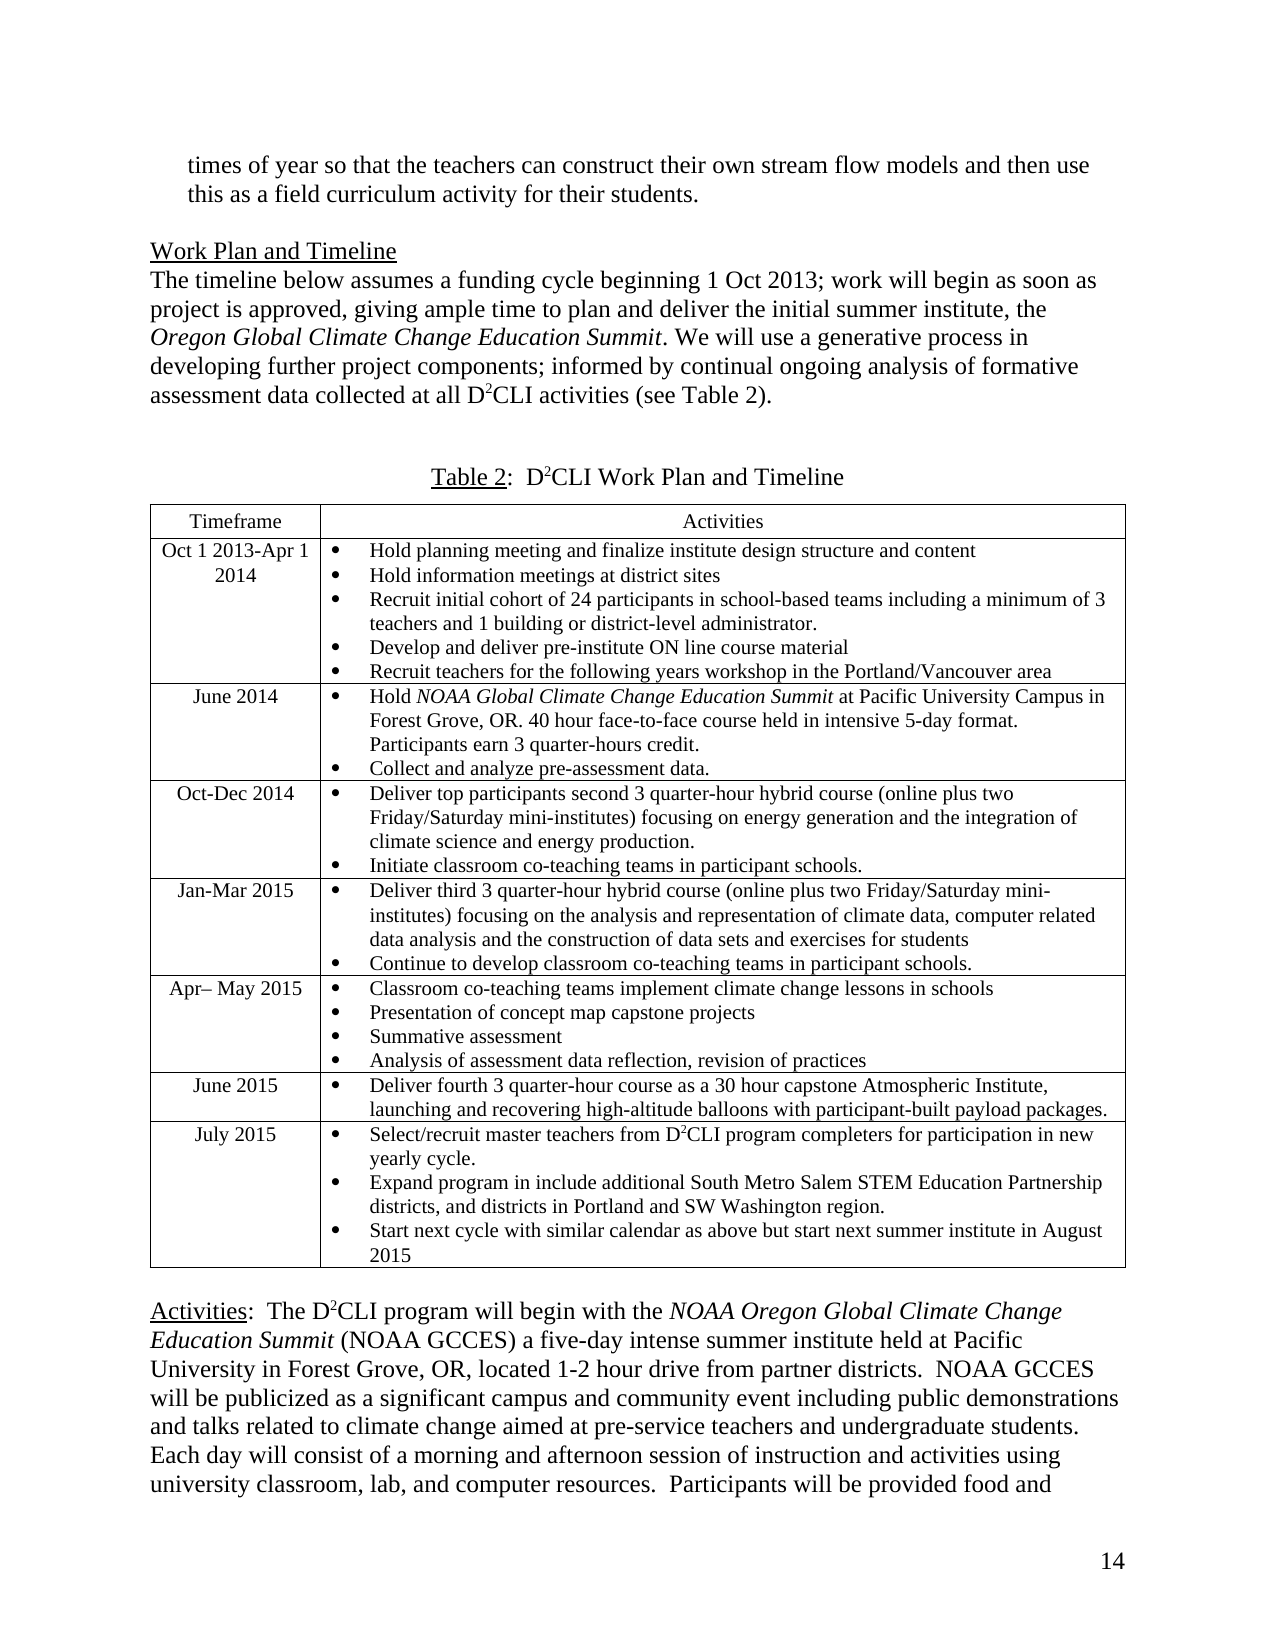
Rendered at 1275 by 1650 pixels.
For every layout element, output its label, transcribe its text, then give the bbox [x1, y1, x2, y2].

table_cell Deliver top participants second 3 quarter-hour hybrid course (online plus two Friday/Saturday mini-institutes) focusing on energy generation and the integration of climate science and energy production. Initiate classroom co-teaching teams in participant schools. [321, 781, 1125, 877]
table_cell Hold NOAA Global Climate Change Education Summit at Pacific University Campus in Forest Grove, OR. 40 hour face-to-face course held in intensive 5-day format. Participants earn 3 quarter-hours credit. Collect and analyze pre-assessment data. [321, 684, 1125, 780]
table_cell Oct-Dec 2014 [151, 781, 320, 877]
table_cell Deliver fourth 3 quarter-hour course as a 30 hour capstone Atmospheric Institute, launching and recovering high-altitude balloons with participant-built payload packages. [321, 1073, 1125, 1121]
text Table 2: D2CLI Work Plan and Timeline [150, 462, 1125, 491]
text Work Plan and Timeline [150, 236, 1125, 265]
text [150, 1296, 1125, 1498]
table_cell June 2015 [151, 1073, 320, 1121]
table_cell Oct 1 2013-Apr 1 2014 [151, 539, 320, 683]
table_cell Apr– May 2015 [151, 976, 320, 1072]
table_cell June 2014 [151, 684, 320, 780]
text The timeline below assumes a funding cycle beginning 1 Oct 2013; work will begin as soon as project is approved, giving ample time to plan and deliver the initial summer institute, the Oregon Global Climate Change Education Summit. We will use a generative process in developing further project components; informed by continual ongoing analysis of formative assessment data collected at all D2CLI activities (see Table 2). [150, 265, 1125, 409]
table_header Activities [321, 505, 1125, 537]
table_cell Hold planning meeting and finalize institute design structure and content Hold information meetings at district sites Recruit initial cohort of 24 participants in school-based teams including a minimum of 3 teachers and 1 building or district-level administrator. Develop and deliver pre-institute ON line course material Recruit teachers for the following years workshop in the Portland/Vancouver area [321, 539, 1125, 683]
table_cell Classroom co-teaching teams implement climate change lessons in schools Presentation of concept map capstone projects Summative assessment Analysis of assessment data reflection, revision of practices [321, 976, 1125, 1072]
table_cell July 2015 [151, 1122, 320, 1267]
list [150, 150, 1125, 207]
table_cell Deliver third 3 quarter-hour hybrid course (online plus two Friday/Saturday mini-institutes) focusing on the analysis and representation of climate data, computer related data analysis and the construction of data sets and exercises for students Continue to develop classroom co-teaching teams in participant schools. [321, 879, 1125, 975]
table_cell Jan-Mar 2015 [151, 879, 320, 975]
table_cell Select/recruit master teachers from D2CLI program completers for participation in new yearly cycle. Expand program in include additional South Metro Salem STEM Education Partnership districts, and districts in Portland and SW Washington region. Start next cycle with similar calendar as above but start next summer institute in August 2015 [321, 1122, 1125, 1267]
table_header Timeframe [151, 505, 320, 537]
